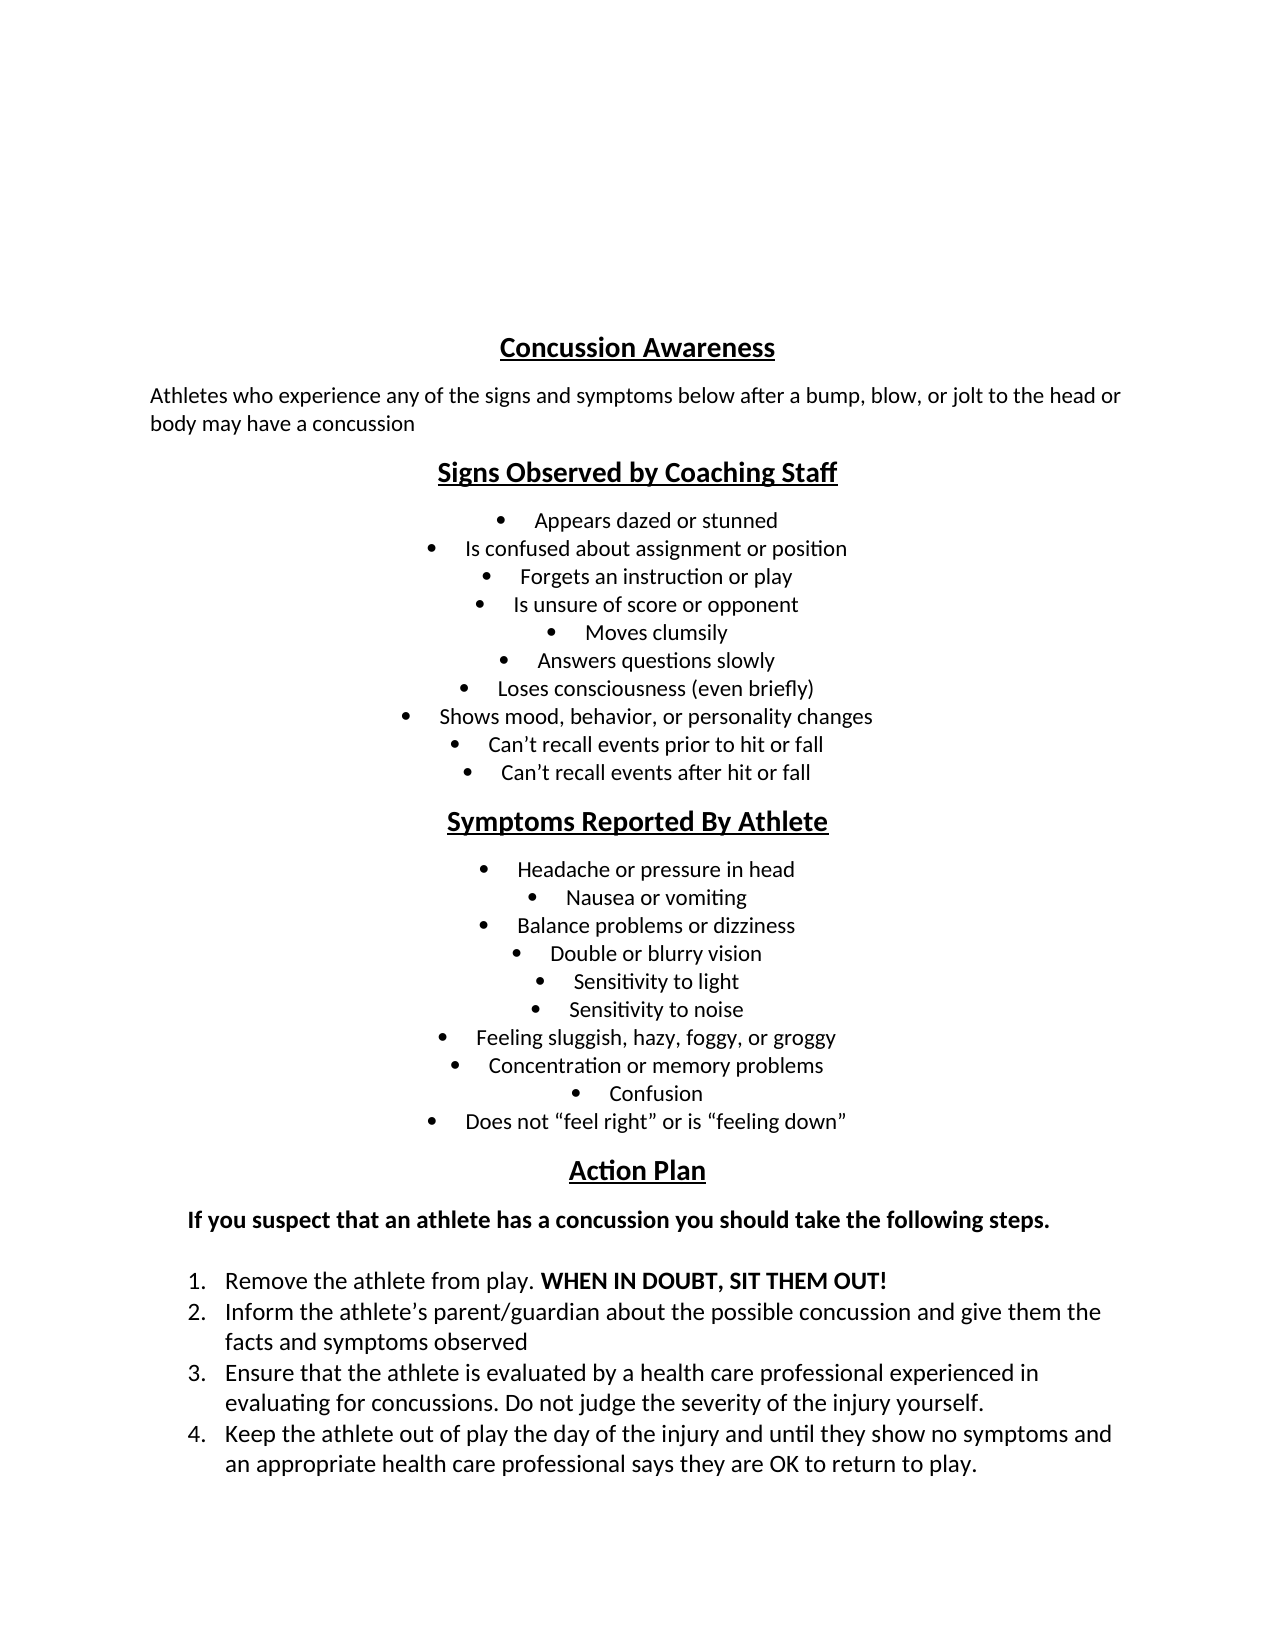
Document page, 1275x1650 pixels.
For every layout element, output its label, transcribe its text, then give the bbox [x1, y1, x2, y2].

text Athletes who experience any of the signs and symptoms below after a bump, blow, or jolt to the head or body may have a concussion [150, 381, 1125, 437]
list Keep the athlete out of play the day of the injury and until they show no symptoms and an appropriate health care professional says they are OK to return to play. [187, 1418, 1125, 1479]
list Inform the athlete’s parent/guardian about the possible concussion and give them the facts and symptoms observed [187, 1296, 1125, 1357]
list Shows mood, behavior, or personality changes [150, 702, 1125, 730]
list Is unsure of score or opponent [150, 590, 1125, 618]
list Remove the athlete from play. WHEN IN DOUBT, SIT THEM OUT! [187, 1265, 1125, 1296]
list Concentration or memory problems [150, 1051, 1125, 1079]
list Does not “feel right” or is “feeling down” [150, 1107, 1125, 1135]
list Headache or pressure in head [150, 855, 1125, 883]
list Double or blurry vision [150, 939, 1125, 967]
text Action Plan [150, 1152, 1125, 1188]
list Moves clumsily [150, 618, 1125, 646]
list Is confused about assignment or position [150, 534, 1125, 562]
list If you suspect that an athlete has a concussion you should take the following steps. [187, 1204, 1125, 1235]
list Can’t recall events prior to hit or fall [150, 730, 1125, 758]
text Concussion Awareness [150, 329, 1125, 364]
list Loses consciousness (even briefly) [150, 674, 1125, 702]
list Nausea or vomiting [150, 883, 1125, 911]
list Confusion [150, 1079, 1125, 1107]
list Forgets an instruction or play [150, 562, 1125, 590]
list Appears dazed or stunned [150, 506, 1125, 534]
list Balance problems or dizziness [150, 911, 1125, 939]
list Answers questions slowly [150, 646, 1125, 674]
list Ensure that the athlete is evaluated by a health care professional experienced in evaluating for concussions. Do not judge the severity of the injury yourself. [187, 1357, 1125, 1418]
list Sensitivity to light [150, 967, 1125, 995]
text Signs Observed by Coaching Staff [150, 454, 1125, 489]
list Feeling sluggish, hazy, foggy, or groggy [150, 1023, 1125, 1051]
list Sensitivity to noise [150, 995, 1125, 1023]
list Can’t recall events after hit or fall [150, 758, 1125, 786]
text Symptoms Reported By Athlete [150, 803, 1125, 838]
